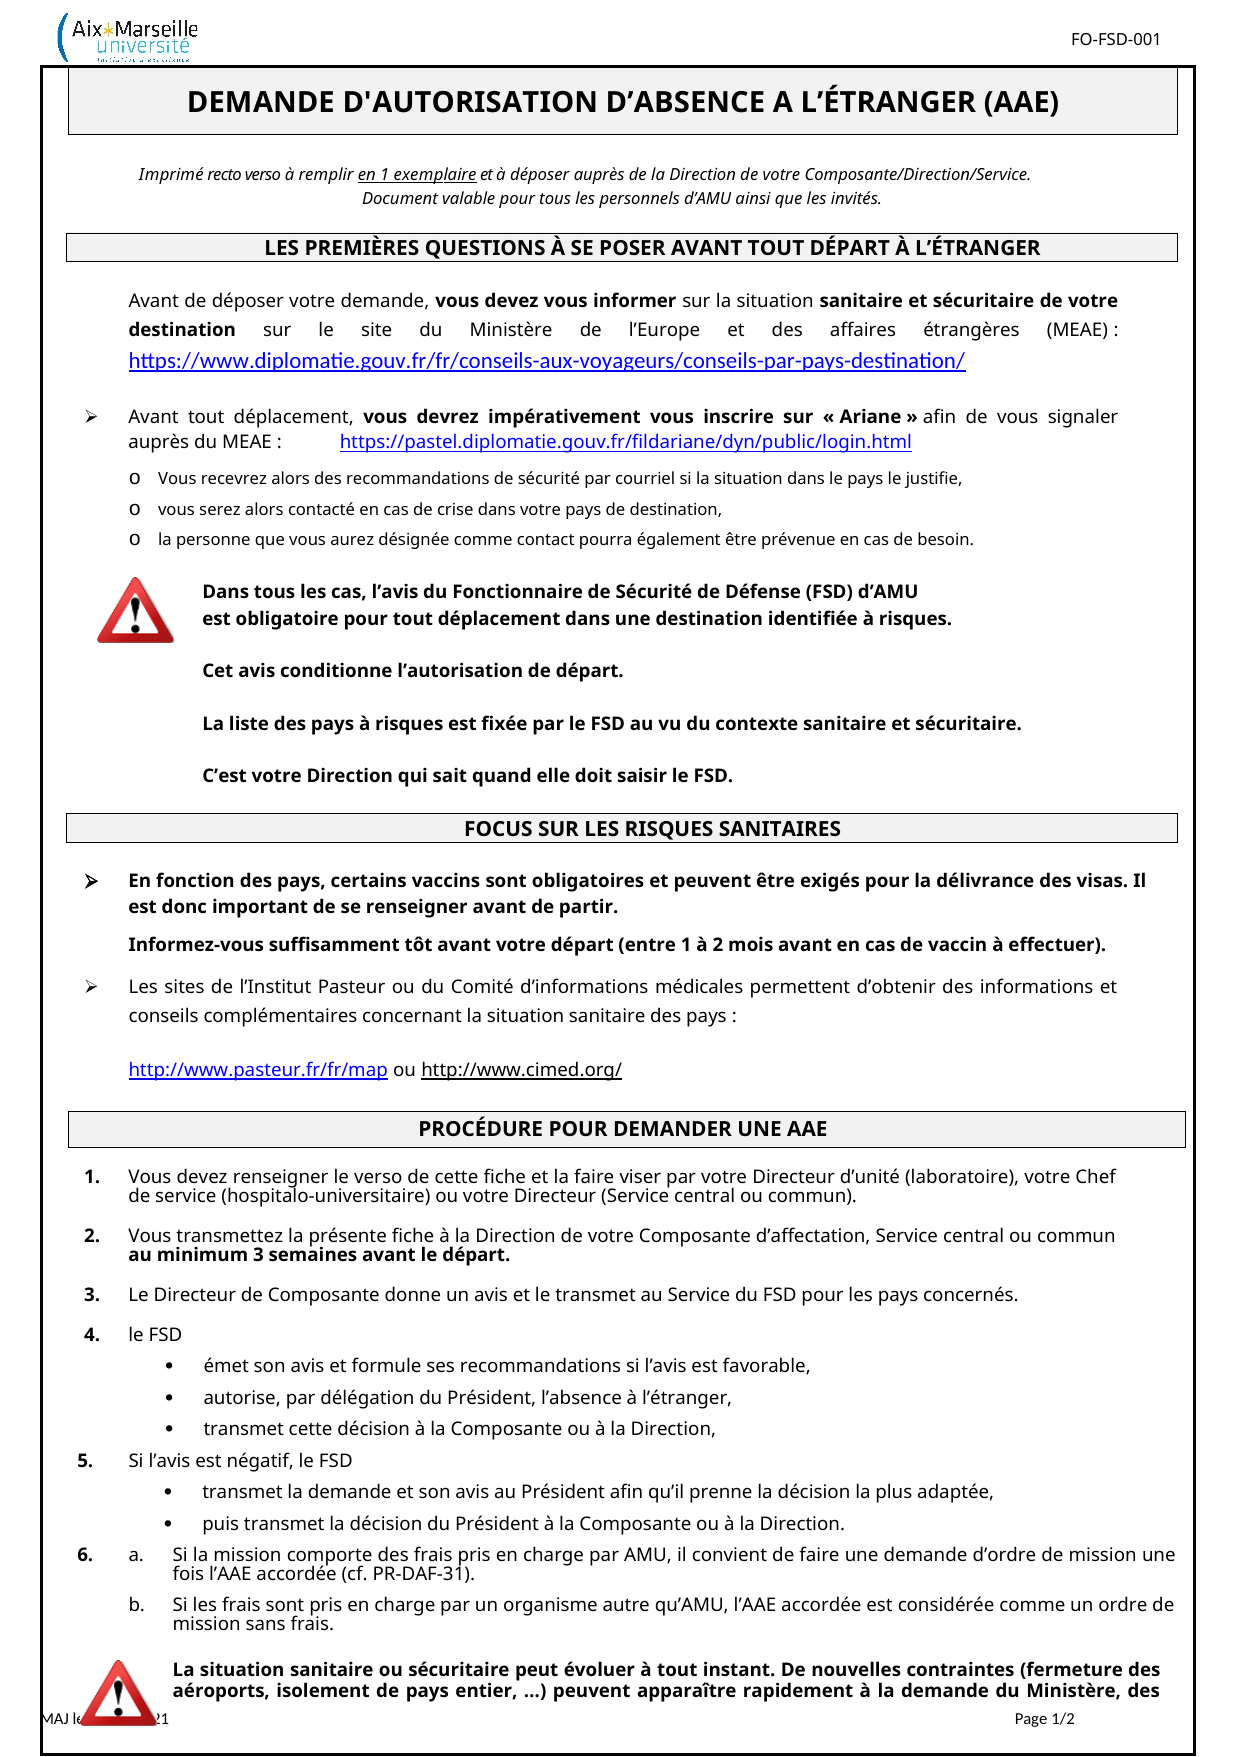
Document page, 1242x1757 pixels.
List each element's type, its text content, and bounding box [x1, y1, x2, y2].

text DEMANDE D'AUTORISATION D’ABSENCE A L’ÉTRANGER (AAE) [69, 78, 1177, 118]
list Si l’avis est négatif, le FSD [77, 1452, 1177, 1471]
text La liste des pays à risques est fixée par le FSD au vu du contexte sanitaire et sécuritaire. [202, 708, 1162, 736]
list FOCUS SUR LES RISQUES SANITAIRES [67, 814, 1177, 842]
picture [80, 1660, 158, 1726]
text Dans tous les cas, l’avis du Fonctionnaire de Sécurité de Défense (FSD) d’AMU [202, 577, 1162, 603]
list autorise, par délégation du Président, l’absence à l’étranger, [166, 1389, 1117, 1408]
text Avant de déposer votre demande, vous devez vous informer sur la situation sanitaire et sécuritaire de votre destination sur le site du Ministère de l’Europe et des affaires étrangères (MEAE) : https://www.diplomatie.gouv.fr/fr/conseils-aux-voyageurs/conseils-par-pays-destination/ [128, 287, 1118, 374]
picture [97, 577, 175, 643]
list puis transmet la décision du Président à la Composante ou à la Direction. [164, 1515, 1117, 1534]
list Le Directeur de Composante donne un avis et le transmet au Service du FSD pour les pays concernés. [84, 1286, 1117, 1305]
list En fonction des pays, certains vaccins sont obligatoires et peuvent être exigés pour la délivrance des visas. Il est donc important de se renseigner avant de partir. [84, 868, 1148, 919]
list a. Si la mission comporte des frais pris en charge par AMU, il convient de faire une demande d’ordre de mission une fois l’AAE accordée (cf. PR-DAF-31). [77, 1546, 1177, 1584]
picture [57, 13, 198, 62]
text Procédure pour demander une AAE [69, 1112, 1185, 1147]
list transmet cette décision à la Composante ou à la Direction, [166, 1421, 1117, 1439]
list émet son avis et formule ses recommandations si l’avis est favorable, [166, 1358, 1117, 1377]
text Les premières questions à se poser avant tout départ à l’étranger [67, 234, 1177, 261]
text Cet avis conditionne l’autorisation de départ. [202, 656, 1162, 683]
text Document valable pour tous les personnels d’AMU ainsi que les invités. [128, 184, 1118, 207]
text est obligatoire pour tout déplacement dans une destination identifiée à risques. [202, 603, 1162, 631]
list Vous devez renseigner le verso de cette fiche et la faire viser par votre Directeur d’unité (laboratoire), votre Chef de service (hospitalo-universitaire) ou votre Directeur (Service central ou commun). [84, 1169, 1117, 1207]
list b. Si les frais sont pris en charge par un organisme autre qu’AMU, l’AAE accordée est considérée comme un ordre de mission sans frais. [128, 1597, 1177, 1635]
list vous serez alors contacté en cas de crise dans votre pays de destination, [128, 497, 1193, 521]
list la personne que vous aurez désignée comme contact pourra également être prévenue en cas de besoin. [128, 527, 1118, 552]
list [172, 1660, 1162, 1701]
text C’est votre Direction qui sait quand elle doit saisir le FSD. [202, 761, 1162, 788]
text http://www.pasteur.fr/fr/map ou http://www.cimed.org/ [128, 1057, 1118, 1082]
list Vous recevrez alors des recommandations de sécurité par courriel si la situation dans le pays le justifie, [128, 467, 1193, 491]
list transmet la demande et son avis au Président afin qu’il prenne la décision la plus adaptée, [164, 1483, 1117, 1502]
list Avant tout déplacement, vous devrez impérativement vous inscrire sur « Ariane » afin de vous signaler auprès du MEAE : https://pastel.diplomatie.gouv.fr/fildariane/dyn/public/login.html [84, 403, 1118, 454]
list Les sites de l’Institut Pasteur ou du Comité d’informations médicales permettent d’obtenir des informations et conseils complémentaires concernant la situation sanitaire des pays : [84, 973, 1118, 1028]
list le FSD [84, 1326, 1117, 1345]
list Vous transmettez la présente fiche à la Direction de votre Composante d’affectation, Service central ou commun au minimum 3 semaines avant le départ. [84, 1228, 1117, 1266]
text Informez-vous suffisamment tôt avant votre départ (entre 1 à 2 mois avant en cas de vaccin à effectuer). [128, 931, 1118, 957]
text Imprimé recto verso à remplir en 1 exemplaire et à déposer auprès de la Direction de votre Composante/Direction/Service. [54, 160, 1118, 184]
